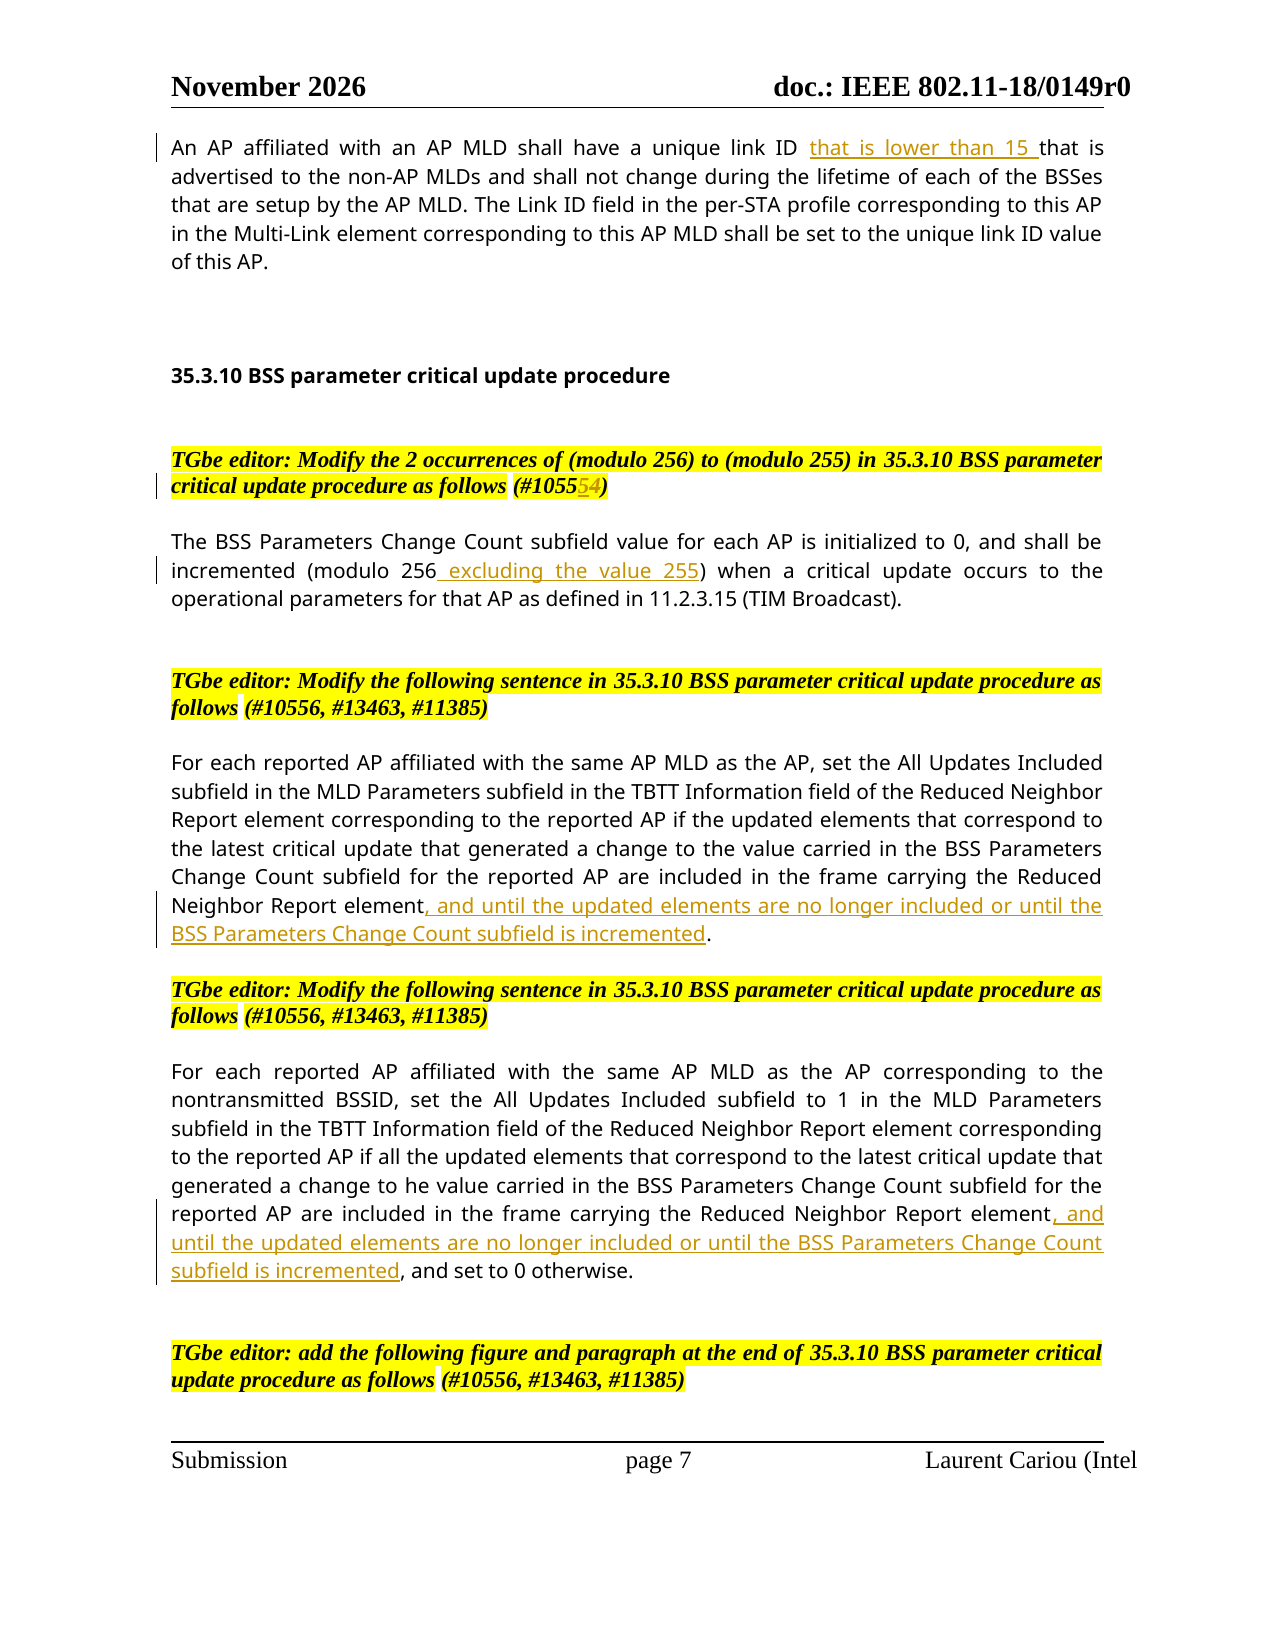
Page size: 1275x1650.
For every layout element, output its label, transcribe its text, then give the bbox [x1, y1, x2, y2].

text 35.3.10 BSS parameter critical update procedure [171, 361, 1104, 389]
text For each reported AP affiliated with the same AP MLD as the AP, set the All Updates Included subfield in the MLD Parameters subfield in the TBTT Information field of the Reduced Neighbor Report element corresponding to the reported AP if the updated elements that correspond to the latest critical update that generated a change to the value carried in the BSS Parameters Change Count subfield for the reported AP are included in the frame carrying the Reduced Neighbor Report element. [171, 748, 1104, 948]
text TGbe editor: add the following figure and paragraph at the end of 35.3.10 BSS parameter critical update procedure as follows (#10556, #13463, #11385) [171, 1339, 1104, 1392]
text An AP affiliated with an AP MLD shall have a unique link ID that is advertised to the non-AP MLDs and shall not change during the lifetime of each of the BSSes that are setup by the AP MLD. The Link ID field in the per-STA profile corresponding to this AP in the Multi-Link element corresponding to this AP MLD shall be set to the unique link ID value of this AP. [171, 133, 1104, 276]
text For each reported AP affiliated with the same AP MLD as the AP corresponding to the nontransmitted BSSID, set the All Updates Included subfield to 1 in the MLD Parameters subfield in the TBTT Information field of the Reduced Neighbor Report element corresponding to the reported AP if all the updated elements that correspond to the latest critical update that generated a change to he value carried in the BSS Parameters Change Count subfield for the reported AP are included in the frame carrying the Reduced Neighbor Report element, and set to 0 otherwise. [171, 1057, 1104, 1252]
text TGbe editor: Modify the 2 occurrences of (modulo 256) to (modulo 255) in 35.3.10 BSS parameter critical update procedure as follows (#1055) [171, 446, 1104, 499]
text TGbe editor: Modify the following sentence in 35.3.10 BSS parameter critical update procedure as follows (#10556, #13463, #11385) [171, 667, 1104, 720]
text The BSS Parameters Change Count subfield value for each AP is initialized to 0, and shall be incremented (modulo 256) when a critical update occurs to the operational parameters for that AP as defined in 11.2.3.15 (TIM Broadcast). [171, 527, 1104, 613]
text TGbe editor: Modify the following sentence in 35.3.10 BSS parameter critical update procedure as follows (#10556, #13463, #11385) [171, 976, 1104, 1029]
